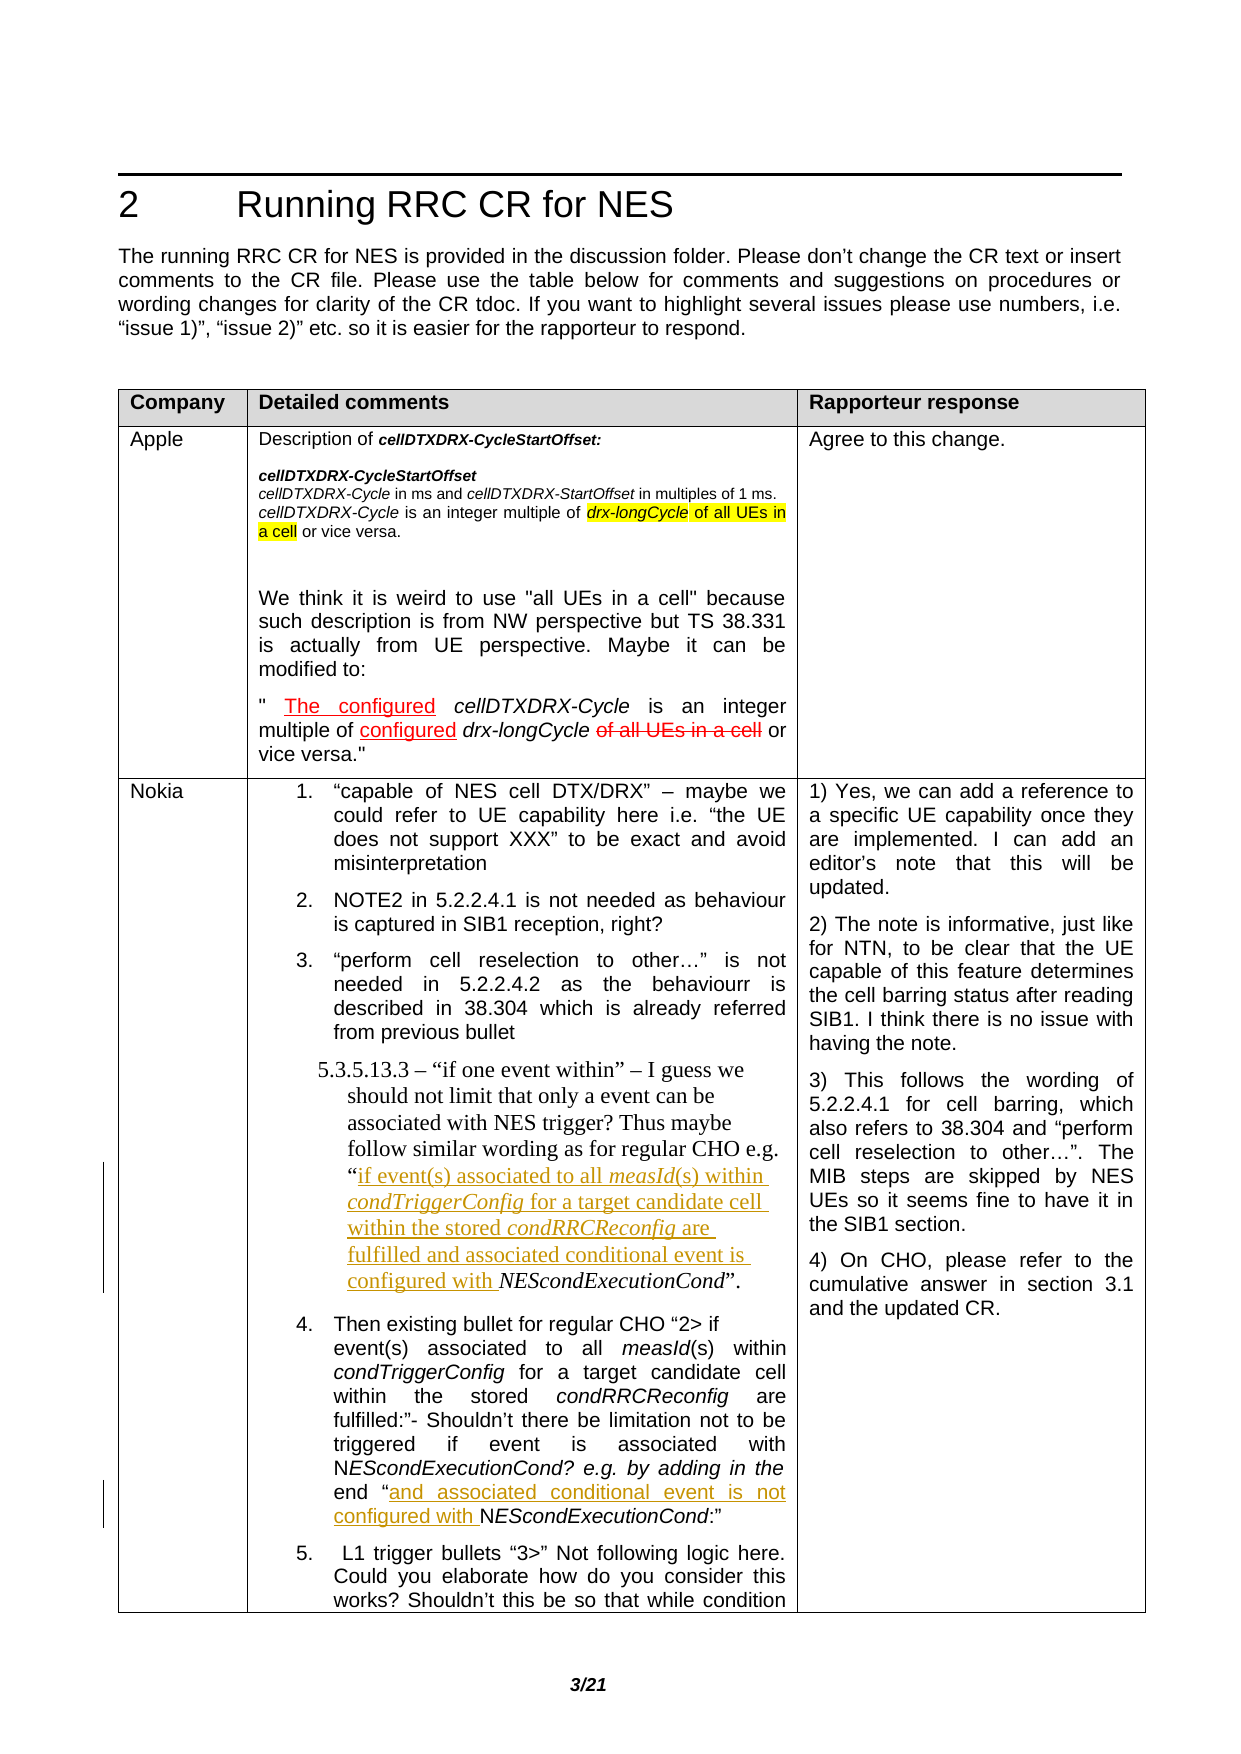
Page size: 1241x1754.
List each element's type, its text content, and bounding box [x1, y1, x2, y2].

table_cell Nokia [119, 779, 247, 1612]
table_header Rapporteur response [798, 390, 1145, 426]
table_cell Apple [119, 427, 247, 778]
table_cell Agree to this change. [798, 427, 1145, 778]
subtitle 2 Running RRC CR for NES [118, 176, 1122, 225]
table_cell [248, 779, 797, 1612]
table_header Company [119, 390, 247, 426]
table_cell Description of cellDTXDRX-CycleStartOffset: cellDTXDRX-CycleStartOffset cellDTXDRX-Cycle in ms and cellDTXDRX-StartOffset in multiples of 1 ms. cellDTXDRX-Cycle is an integer multiple of drx-longCycle of all UEs in a cell or vice versa. We think it is weird to use "all UEs in a cell" because such description is from NW perspective but TS 38.331 is actually from UE perspective. Maybe it can be modified to: " The configured cellDTXDRX-Cycle is an integer multiple of configured drx-longCycle of all UEs in a cell or vice versa." [248, 427, 797, 778]
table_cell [798, 779, 1145, 1612]
table_header Detailed comments [248, 390, 797, 426]
text The running RRC CR for NES is provided in the discussion folder. Please don’t change the CR text or insert comments to the CR file. Please use the table below for comments and suggestions on procedures or wording changes for clarity of the CR tdoc. If you want to highlight several issues please use numbers, i.e. “issue 1)”, “issue 2)” etc. so it is easier for the rapporteur to respond. [118, 244, 1122, 340]
